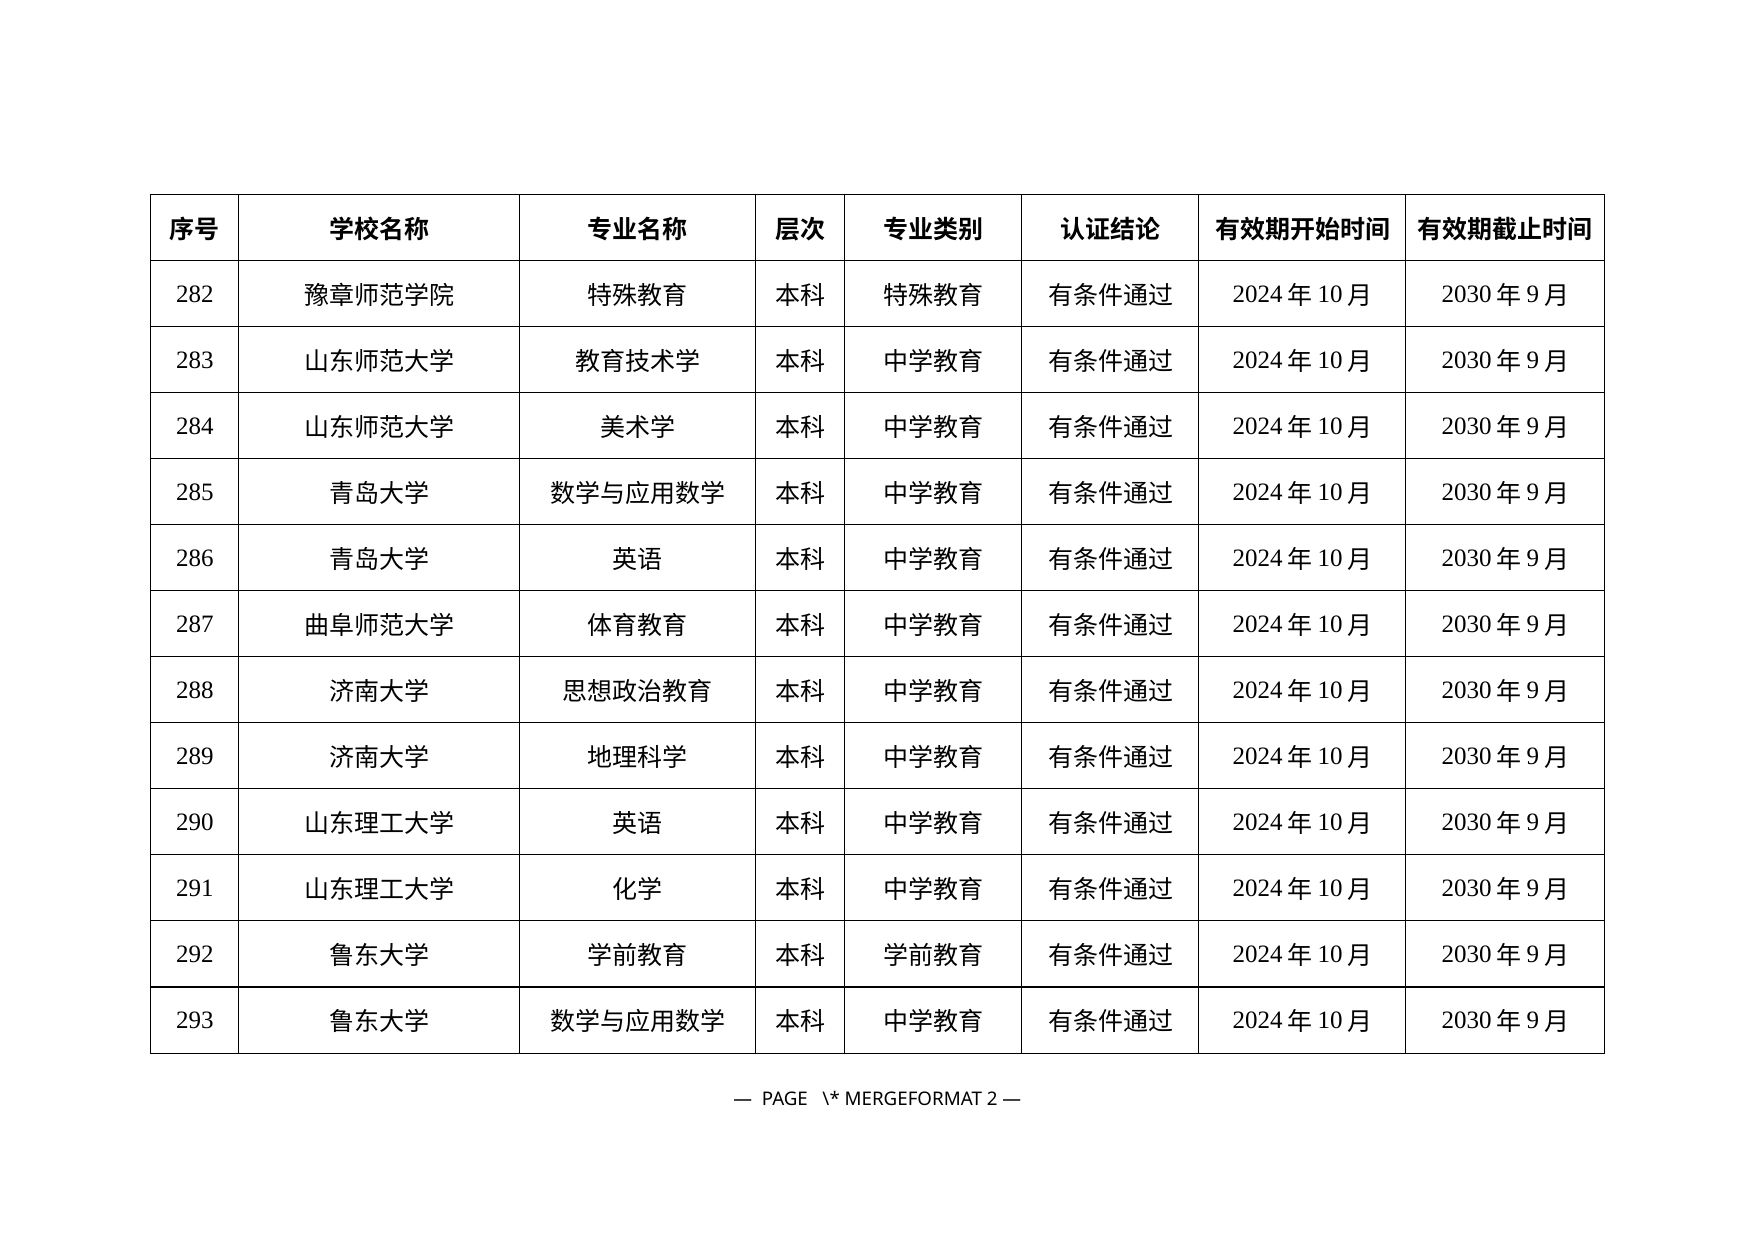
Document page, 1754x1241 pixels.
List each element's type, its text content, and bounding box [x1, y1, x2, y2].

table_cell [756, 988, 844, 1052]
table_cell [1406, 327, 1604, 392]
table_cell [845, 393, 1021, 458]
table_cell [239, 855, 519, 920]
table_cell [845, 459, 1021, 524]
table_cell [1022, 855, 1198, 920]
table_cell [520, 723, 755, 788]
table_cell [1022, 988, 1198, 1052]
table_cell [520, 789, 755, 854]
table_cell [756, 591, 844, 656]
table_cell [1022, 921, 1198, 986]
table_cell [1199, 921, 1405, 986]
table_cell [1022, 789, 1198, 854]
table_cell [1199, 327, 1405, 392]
table_header 专业类别 [845, 195, 1021, 260]
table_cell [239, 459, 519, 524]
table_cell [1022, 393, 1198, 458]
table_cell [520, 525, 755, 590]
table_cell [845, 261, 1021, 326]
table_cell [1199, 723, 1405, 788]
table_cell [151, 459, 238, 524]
table_header 有效期开始时间 [1199, 195, 1405, 260]
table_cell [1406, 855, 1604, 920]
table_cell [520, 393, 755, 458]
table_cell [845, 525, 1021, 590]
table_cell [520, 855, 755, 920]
table_header 学校名称 [239, 195, 519, 260]
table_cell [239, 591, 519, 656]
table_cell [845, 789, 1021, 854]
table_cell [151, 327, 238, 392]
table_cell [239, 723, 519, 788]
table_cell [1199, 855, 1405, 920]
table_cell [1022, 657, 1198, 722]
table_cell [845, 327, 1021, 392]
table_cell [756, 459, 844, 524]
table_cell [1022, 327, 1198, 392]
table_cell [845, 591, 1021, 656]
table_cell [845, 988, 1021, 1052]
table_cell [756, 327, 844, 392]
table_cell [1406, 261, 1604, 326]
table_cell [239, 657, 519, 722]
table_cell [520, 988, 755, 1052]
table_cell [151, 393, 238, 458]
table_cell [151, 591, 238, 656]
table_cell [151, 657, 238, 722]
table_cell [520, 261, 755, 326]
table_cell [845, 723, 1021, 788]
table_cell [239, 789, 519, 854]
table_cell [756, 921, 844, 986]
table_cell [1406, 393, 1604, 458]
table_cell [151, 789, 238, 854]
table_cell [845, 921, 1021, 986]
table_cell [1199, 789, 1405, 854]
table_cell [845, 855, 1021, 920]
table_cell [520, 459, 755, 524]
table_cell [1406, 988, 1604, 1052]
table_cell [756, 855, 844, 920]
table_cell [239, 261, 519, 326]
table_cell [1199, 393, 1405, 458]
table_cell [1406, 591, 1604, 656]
table_header 认证结论 [1022, 195, 1198, 260]
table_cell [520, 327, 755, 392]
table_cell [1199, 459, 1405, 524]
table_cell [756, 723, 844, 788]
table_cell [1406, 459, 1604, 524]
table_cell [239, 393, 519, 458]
table_header 有效期截止时间 [1406, 195, 1604, 260]
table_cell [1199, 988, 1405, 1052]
table_header 层次 [756, 195, 844, 260]
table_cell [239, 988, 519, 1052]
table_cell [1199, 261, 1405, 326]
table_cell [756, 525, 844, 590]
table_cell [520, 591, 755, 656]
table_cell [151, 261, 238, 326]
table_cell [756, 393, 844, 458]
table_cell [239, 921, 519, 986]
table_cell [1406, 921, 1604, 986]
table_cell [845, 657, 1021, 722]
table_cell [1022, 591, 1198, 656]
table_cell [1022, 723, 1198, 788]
table_header 专业名称 [520, 195, 755, 260]
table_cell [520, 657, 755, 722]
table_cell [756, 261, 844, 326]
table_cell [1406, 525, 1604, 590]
table_header 序号 [151, 195, 238, 260]
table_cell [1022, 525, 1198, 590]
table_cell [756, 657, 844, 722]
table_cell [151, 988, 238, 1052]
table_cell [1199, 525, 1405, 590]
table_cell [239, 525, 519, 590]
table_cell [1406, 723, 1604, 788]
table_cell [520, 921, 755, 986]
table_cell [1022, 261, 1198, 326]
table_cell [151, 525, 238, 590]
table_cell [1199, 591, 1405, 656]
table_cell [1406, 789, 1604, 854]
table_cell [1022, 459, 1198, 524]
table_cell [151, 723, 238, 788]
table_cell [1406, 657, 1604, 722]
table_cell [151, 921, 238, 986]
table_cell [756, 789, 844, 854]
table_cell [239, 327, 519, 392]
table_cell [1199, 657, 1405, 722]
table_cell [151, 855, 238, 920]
